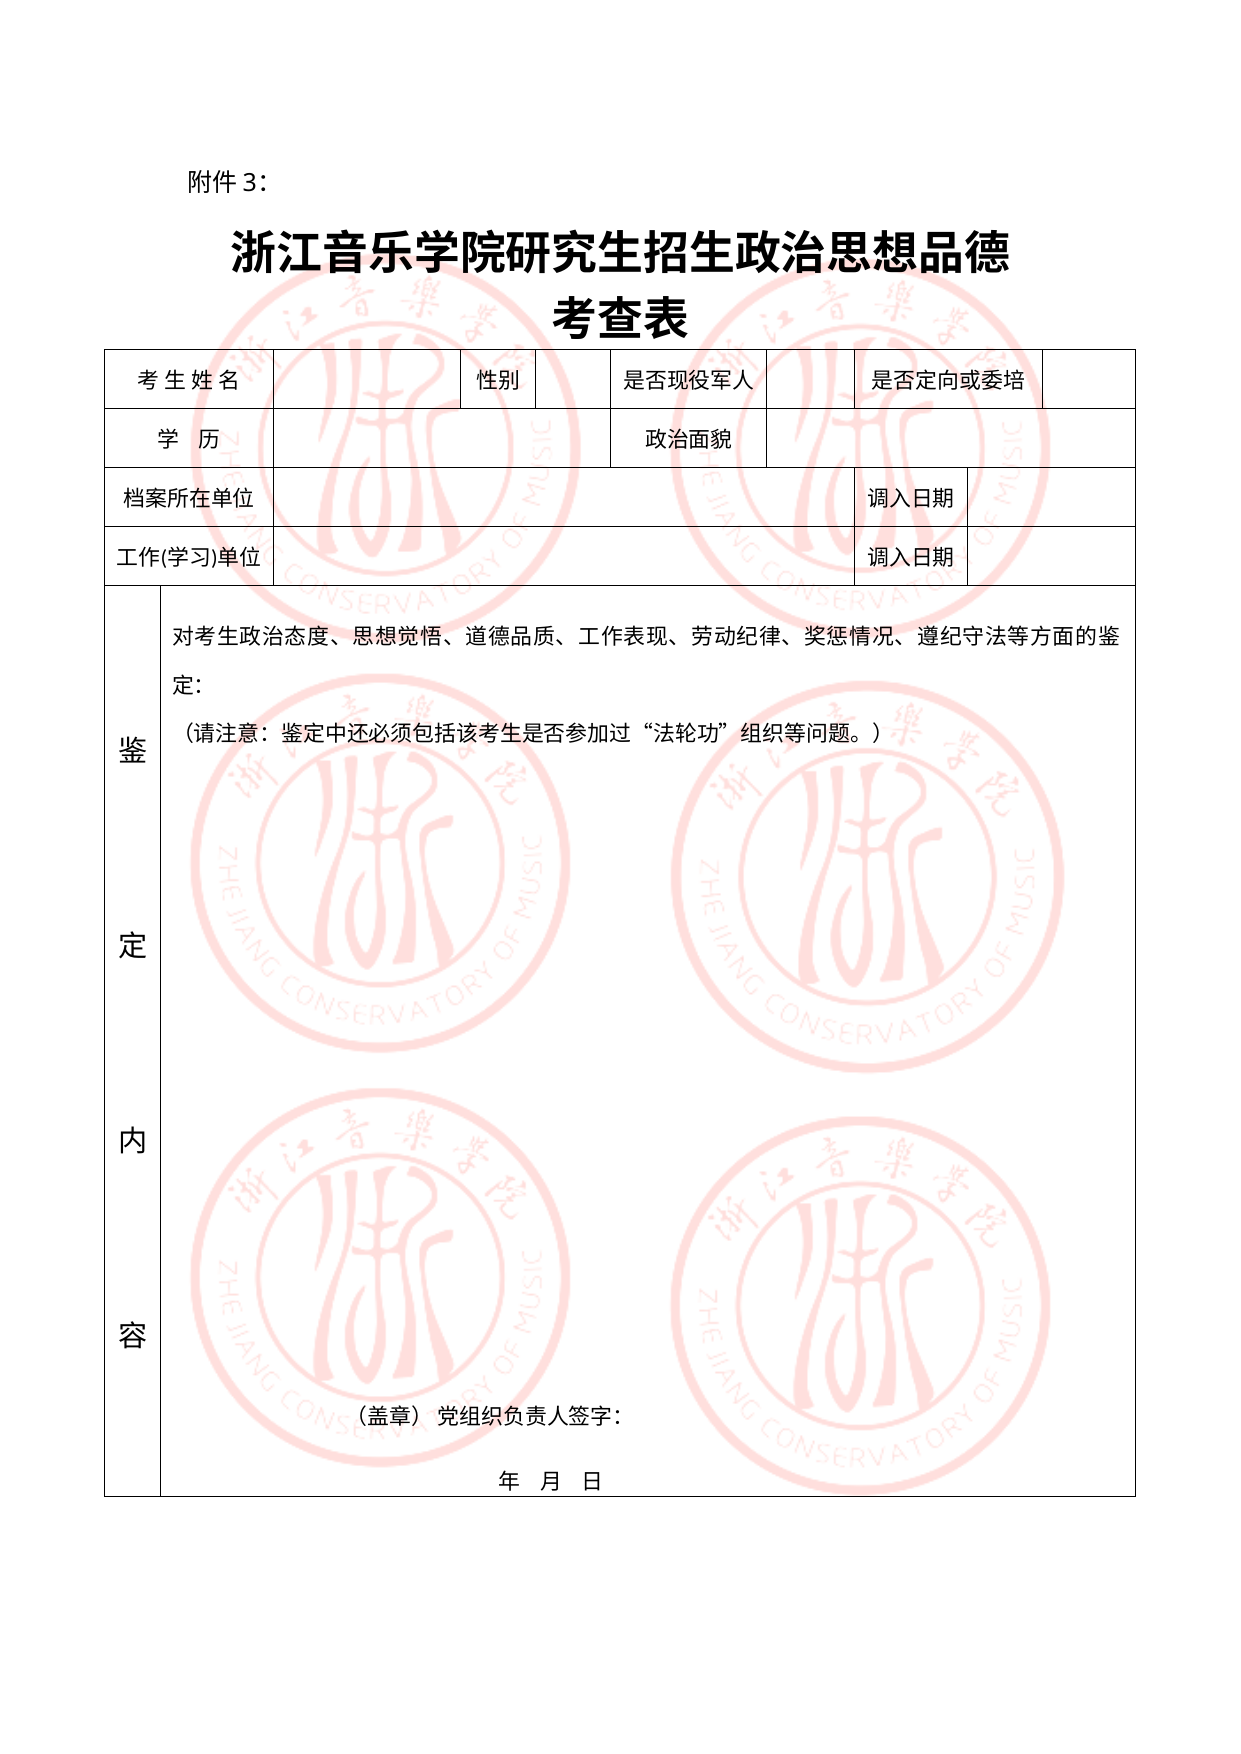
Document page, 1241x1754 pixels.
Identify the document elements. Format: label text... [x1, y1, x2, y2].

table_cell 学 历 [105, 409, 273, 467]
table_header 性别 [461, 350, 535, 408]
table_header 是否现役军人 [611, 350, 766, 408]
table_cell 政治面貌 [611, 409, 766, 467]
table_header 是否定向或委培 [855, 350, 1042, 408]
table_cell [274, 409, 610, 467]
table_header [767, 350, 854, 408]
table_cell 鉴 定 内 容 [105, 586, 160, 1496]
table_cell [274, 468, 854, 526]
table_cell 工作(学习)单位 [105, 527, 273, 585]
table_header 考 生 姓 名 [105, 350, 273, 408]
table_header [274, 350, 460, 408]
table_cell 调入日期 [855, 527, 967, 585]
table_cell 档案所在单位 [105, 468, 273, 526]
table_header [1043, 350, 1135, 408]
table_header [536, 350, 610, 408]
text 浙江音乐学院研究生招生政治思想品德 [187, 216, 1053, 283]
text 考查表 [187, 283, 1053, 349]
table_cell 调入日期 [855, 468, 967, 526]
table_cell 对考生政治态度、思想觉悟、道德品质、工作表现、劳动纪律、奖惩情况、遵纪守法等方面的鉴定： （请注意：鉴定中还必须包括该考生是否参加过“法轮功”组织等问题。） （盖章） 党组织负责人签字： 年 月 日 [161, 586, 1135, 1496]
text 附件3： [187, 162, 1053, 198]
table_cell [968, 527, 1135, 585]
table_cell [968, 468, 1135, 526]
table_cell [767, 409, 1135, 467]
table_cell [274, 527, 854, 585]
